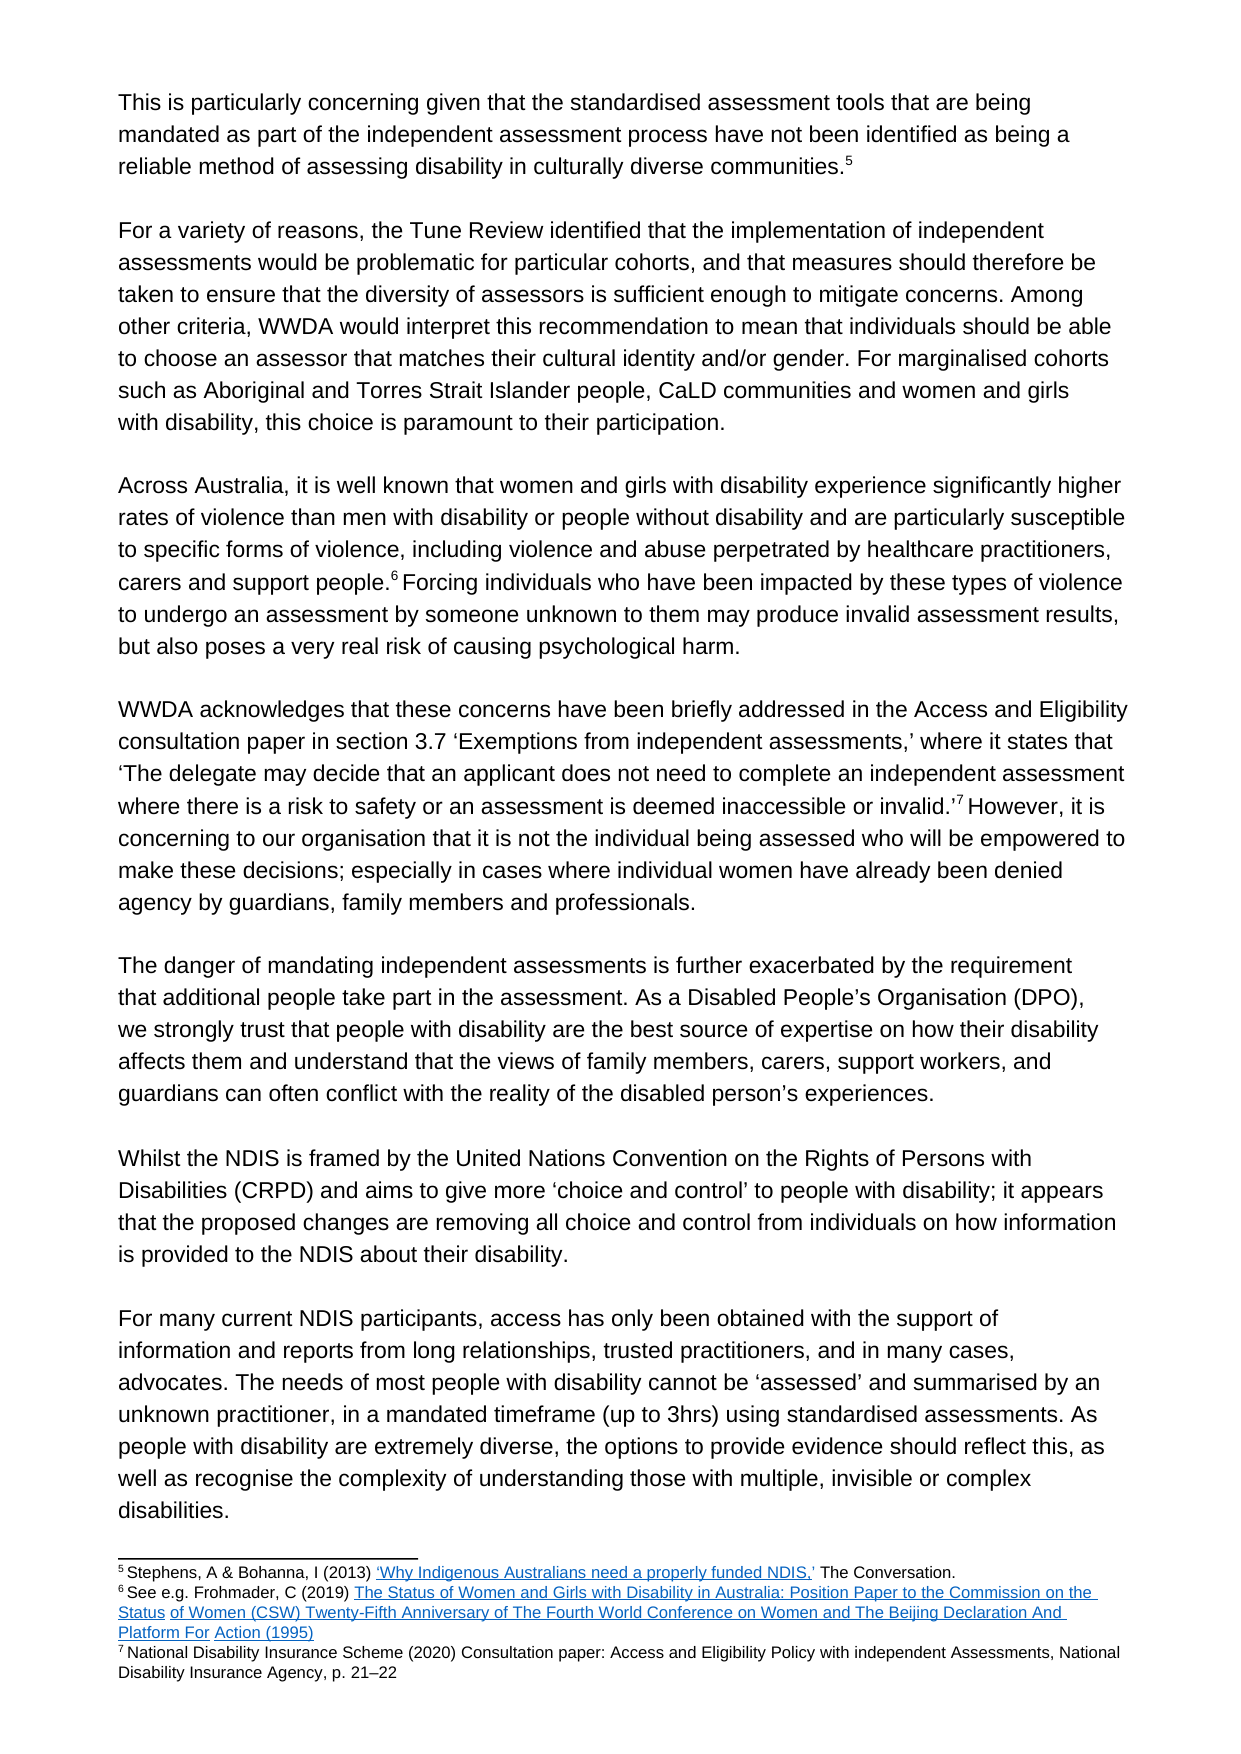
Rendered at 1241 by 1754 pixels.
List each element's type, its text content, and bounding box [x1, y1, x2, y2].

text 5 Stephens, A & Bohanna, I (2013) ‘Why Indigenous Australians need a properly funded NDIS,’ The Conversation. [118, 1562, 1134, 1582]
text For a variety of reasons, the Tune Review identified that the implementation of independent assessments would be problematic for particular cohorts, and that measures should therefore be taken to ensure that the diversity of assessors is sufficient enough to mitigate concerns. Among other criteria, WWDA would interpret this recommendation to mean that individuals should be able to choose an assessor that matches their cultural identity and/or gender. For marginalised cohorts such as Aboriginal and Torres Strait Islander people, CaLD communities and women and girls with disability, this choice is paramount to their participation. [118, 217, 1113, 435]
text For many current NDIS participants, access has only been obtained with the support of information and reports from long relationships, trusted practitioners, and in many cases, advocates. The needs of most people with disability cannot be ‘assessed’ and summarised by an unknown practitioner, in a mandated timeframe (up to 3hrs) using standardised assessments. As people with disability are extremely diverse, the options to provide evidence should reflect this, as well as recognise the complexity of understanding those with multiple, invisible or complex disabilities. [118, 1305, 1113, 1523]
text Whilst the NDIS is framed by the United Nations Convention on the Rights of Persons with Disabilities (CRPD) and aims to give more ‘choice and control’ to people with disability; it appears that the proposed changes are removing all choice and control from individuals on how information is provided to the NDIS about their disability. [118, 1145, 1119, 1267]
text WWDA acknowledges that these concerns have been briefly addressed in the Access and Eligibility consultation paper in section 3.7 ‘Exemptions from independent assessments,’ where it states that ‘The delegate may decide that an applicant does not need to complete an independent assessment where there is a risk to safety or an assessment is deemed inaccessible or invalid.’7 However, it is concerning to our organisation that it is not the individual being assessed who will be empowered to make these decisions; especially in cases where individual women have already been denied agency by guardians, family members and professionals. [118, 696, 1131, 915]
text The danger of mandating independent assessments is further exacerbated by the requirement that additional people take part in the assessment. As a Disabled People’s Organisation (DPO), we strongly trust that people with disability are the best source of expertise on how their disability affects them and understand that the views of family members, carers, support workers, and guardians can often conflict with the reality of the disabled person’s experiences. [118, 952, 1113, 1106]
text Across Australia, it is well known that women and girls with disability experience significantly higher rates of violence than men with disability or people without disability and are particularly susceptible to specific forms of violence, including violence and abuse perpetrated by healthcare practitioners, carers and support people.6 Forcing individuals who have been impacted by these types of violence to undergo an assessment by someone unknown to them may produce invalid assessment results, but also poses a very real risk of causing psychological harm. [118, 472, 1128, 659]
text This is particularly concerning given that the standardised assessment tools that are being mandated as part of the independent assessment process have not been identified as being a reliable method of assessing disability in culturally diverse communities.5 [118, 89, 1113, 179]
text 6 See e.g. Frohmader, C (2019) The Status of Women and Girls with Disability in Australia: Position Paper to the Commission on the Status of Women (CSW) Twenty-Fifth Anniversary of The Fourth World Conference on Women and The Beijing Declaration And Platform For Action (1995) [118, 1582, 1113, 1642]
text 7 National Disability Insurance Scheme (2020) Consultation paper: Access and Eligibility Policy with independent Assessments, National Disability Insurance Agency, p. 21–22 [118, 1643, 1134, 1682]
